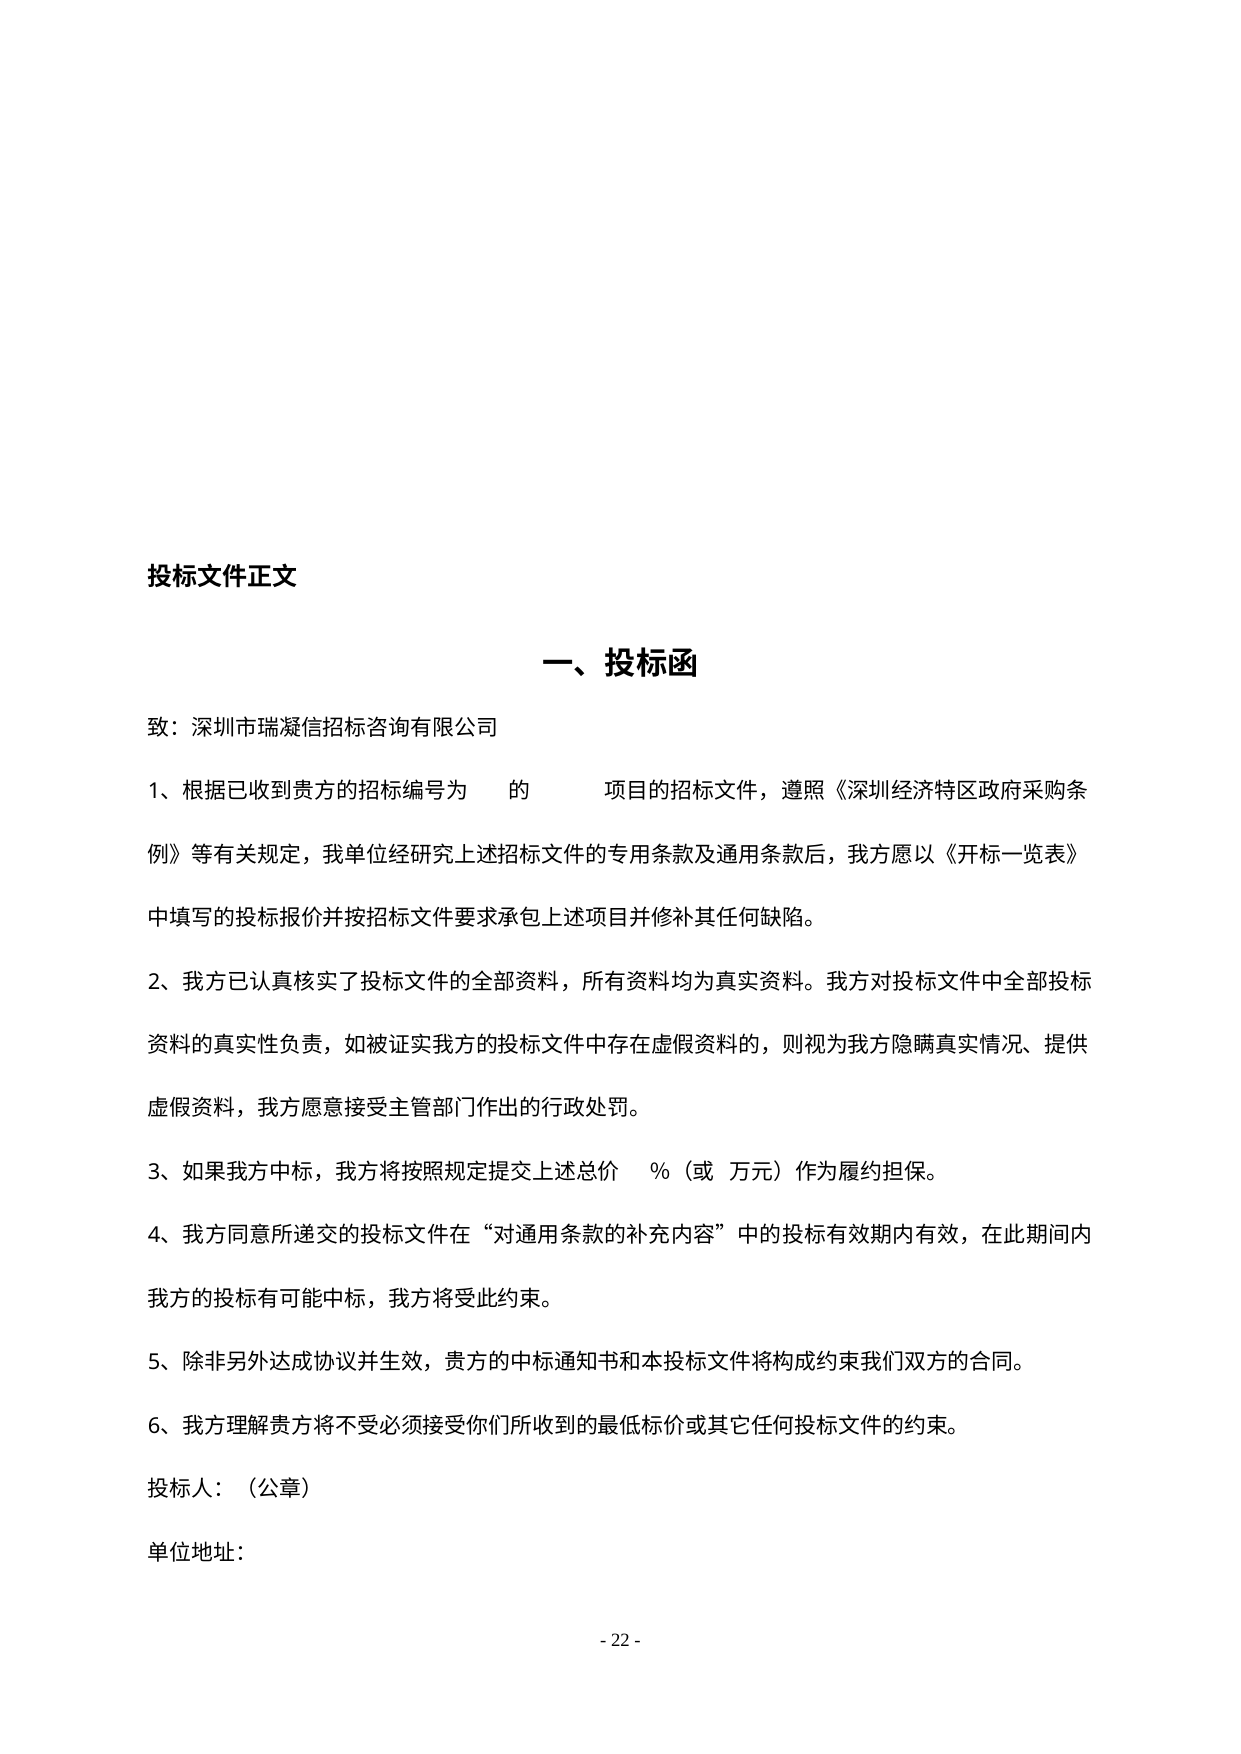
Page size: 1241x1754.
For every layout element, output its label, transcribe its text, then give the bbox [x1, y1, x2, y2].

text 3、如果我方中标，我方将按照规定提交上述总价 ％（或 万元）作为履约担保。 [148, 1154, 1092, 1186]
subtitle 一、投标函 [148, 638, 1092, 683]
text 4、我方同意所递交的投标文件在“对通用条款的补充内容”中的投标有效期内有效，在此期间内我方的投标有可能中标，我方将受此约束。 [148, 1217, 1092, 1312]
text 单位地址： [148, 1534, 1092, 1566]
text 1、根据已收到贵方的招标编号为 的 项目的招标文件，遵照《深圳经济特区政府采购条例》等有关规定，我单位经研究上述招标文件的专用条款及通用条款后，我方愿以《开标一览表》中填写的投标报价并按招标文件要求承包上述项目并修补其任何缺陷。 [148, 773, 1092, 932]
text 6、我方理解贵方将不受必须接受你们所收到的最低标价或其它任何投标文件的约束。 [148, 1408, 1092, 1439]
text 投标文件正文 [148, 556, 1092, 593]
text 致：深圳市瑞凝信招标咨询有限公司 [148, 710, 1092, 742]
text 5、除非另外达成协议并生效，贵方的中标通知书和本投标文件将构成约束我们双方的合同。 [148, 1344, 1092, 1376]
text 2、我方已认真核实了投标文件的全部资料，所有资料均为真实资料。我方对投标文件中全部投标资料的真实性负责，如被证实我方的投标文件中存在虚假资料的，则视为我方隐瞒真实情况、提供虚假资料，我方愿意接受主管部门作出的行政处罚。 [148, 964, 1092, 1122]
text 投标人：（公章） [148, 1471, 1092, 1503]
